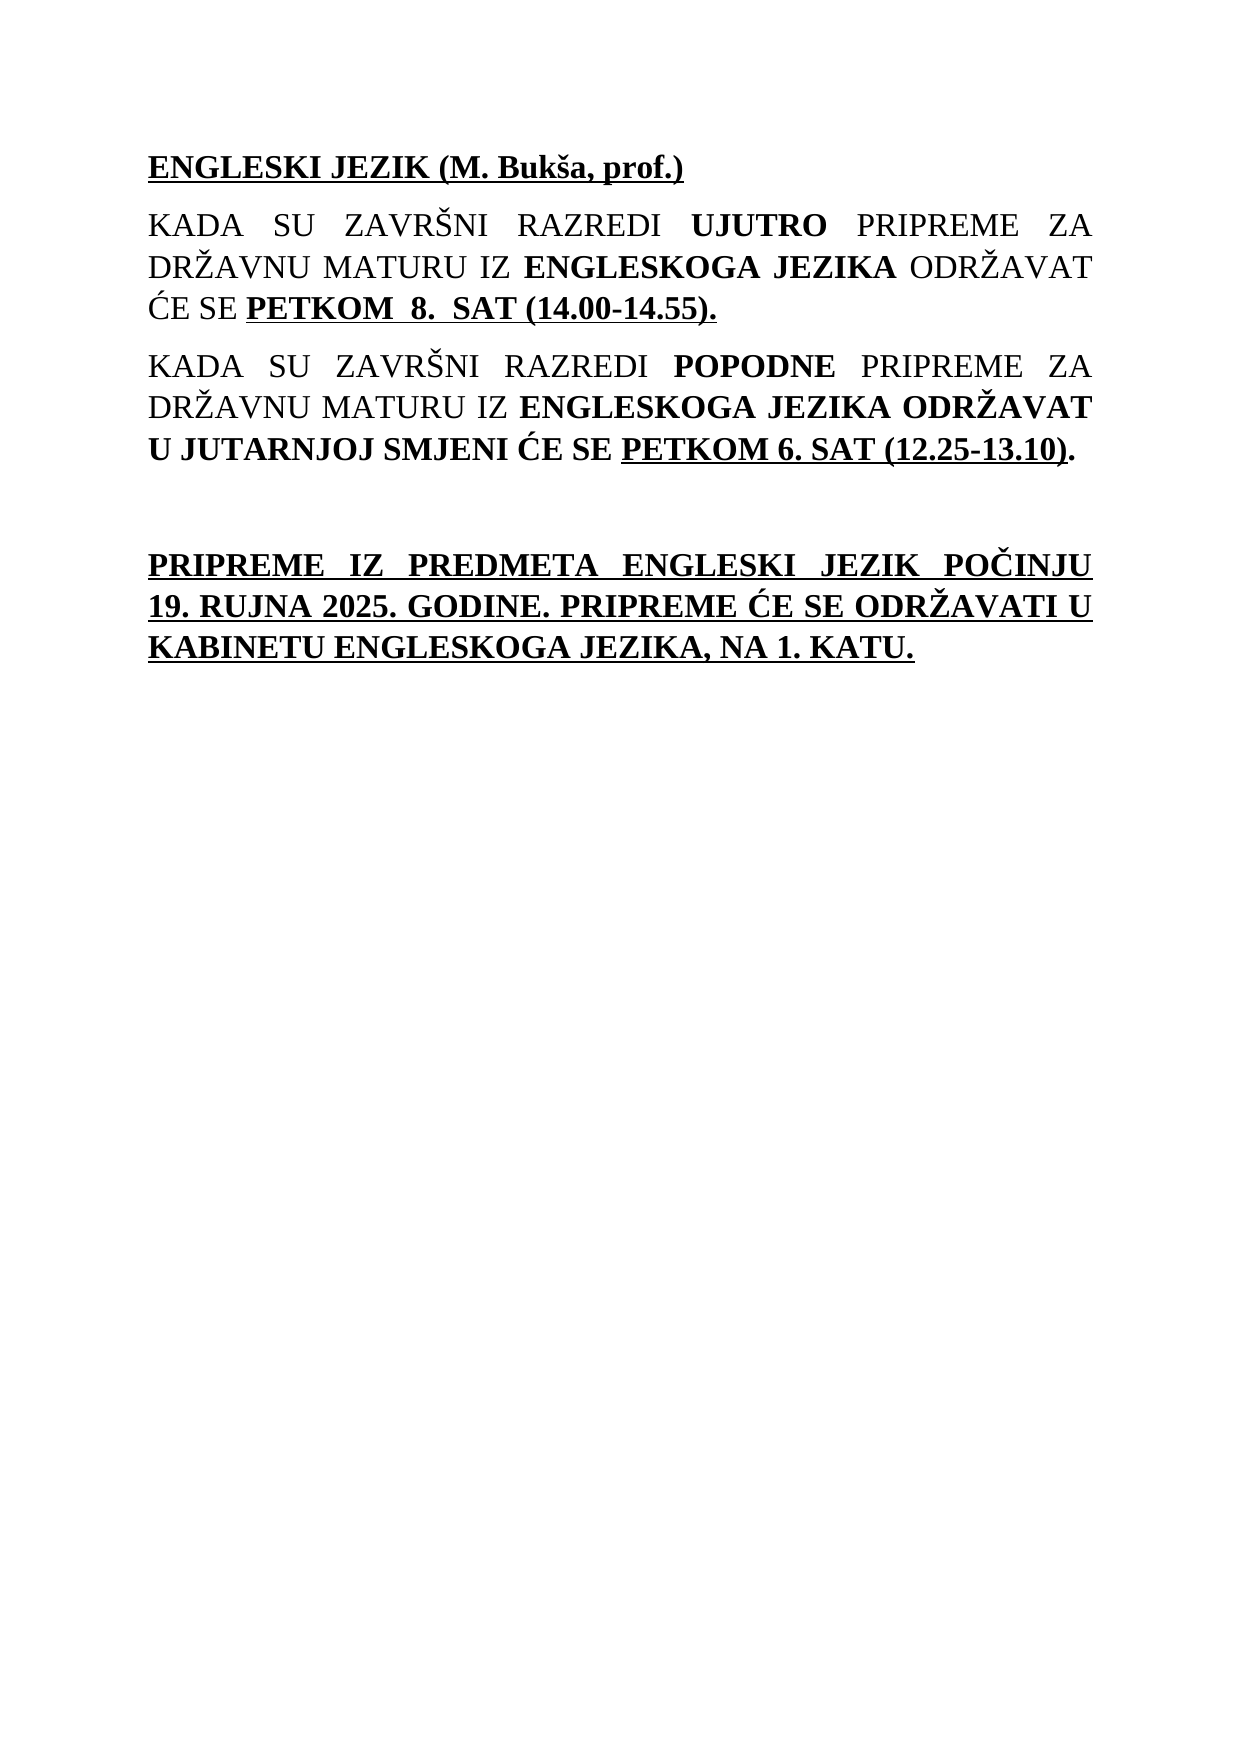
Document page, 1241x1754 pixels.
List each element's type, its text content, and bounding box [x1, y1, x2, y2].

text KADA SU ZAVRŠNI RAZREDI UJUTRO PRIPREME ZA DRŽAVNU MATURU IZ ENGLESKOGA JEZIKA ODRŽAVAT ĆE SE PETKOM 8. SAT (14.00-14.55). [148, 206, 1093, 327]
text ENGLESKI JEZIK (M. Bukša, prof.) [148, 148, 1093, 186]
text PRIPREME IZ PREDMETA ENGLESKI JEZIK POČINJU 19. RUJNA 2025. GODINE. PRIPREME ĆE SE ODRŽAVATI U KABINETU ENGLESKOGA JEZIKA, NA 1. KATU. [148, 622, 1093, 666]
text PRIPREME IZ PREDMETA ENGLESKI JEZIK POČINJU 19. RUJNA 2025. GODINE. PRIPREME ĆE SE ODRŽAVATI U KABINETU ENGLESKOGA JEZIKA, NA 1. KATU. [148, 545, 1093, 578]
text KADA SU ZAVRŠNI RAZREDI POPODNE PRIPREME ZA DRŽAVNU MATURU IZ ENGLESKOGA JEZIKA ODRŽAVAT U JUTARNJOJ SMJENI ĆE SE PETKOM 6. SAT (12.25-13.10). [148, 346, 1093, 467]
text PRIPREME IZ PREDMETA ENGLESKI JEZIK POČINJU 19. RUJNA 2025. GODINE. PRIPREME ĆE SE ODRŽAVATI U KABINETU ENGLESKOGA JEZIKA, NA 1. KATU. [148, 580, 1093, 620]
